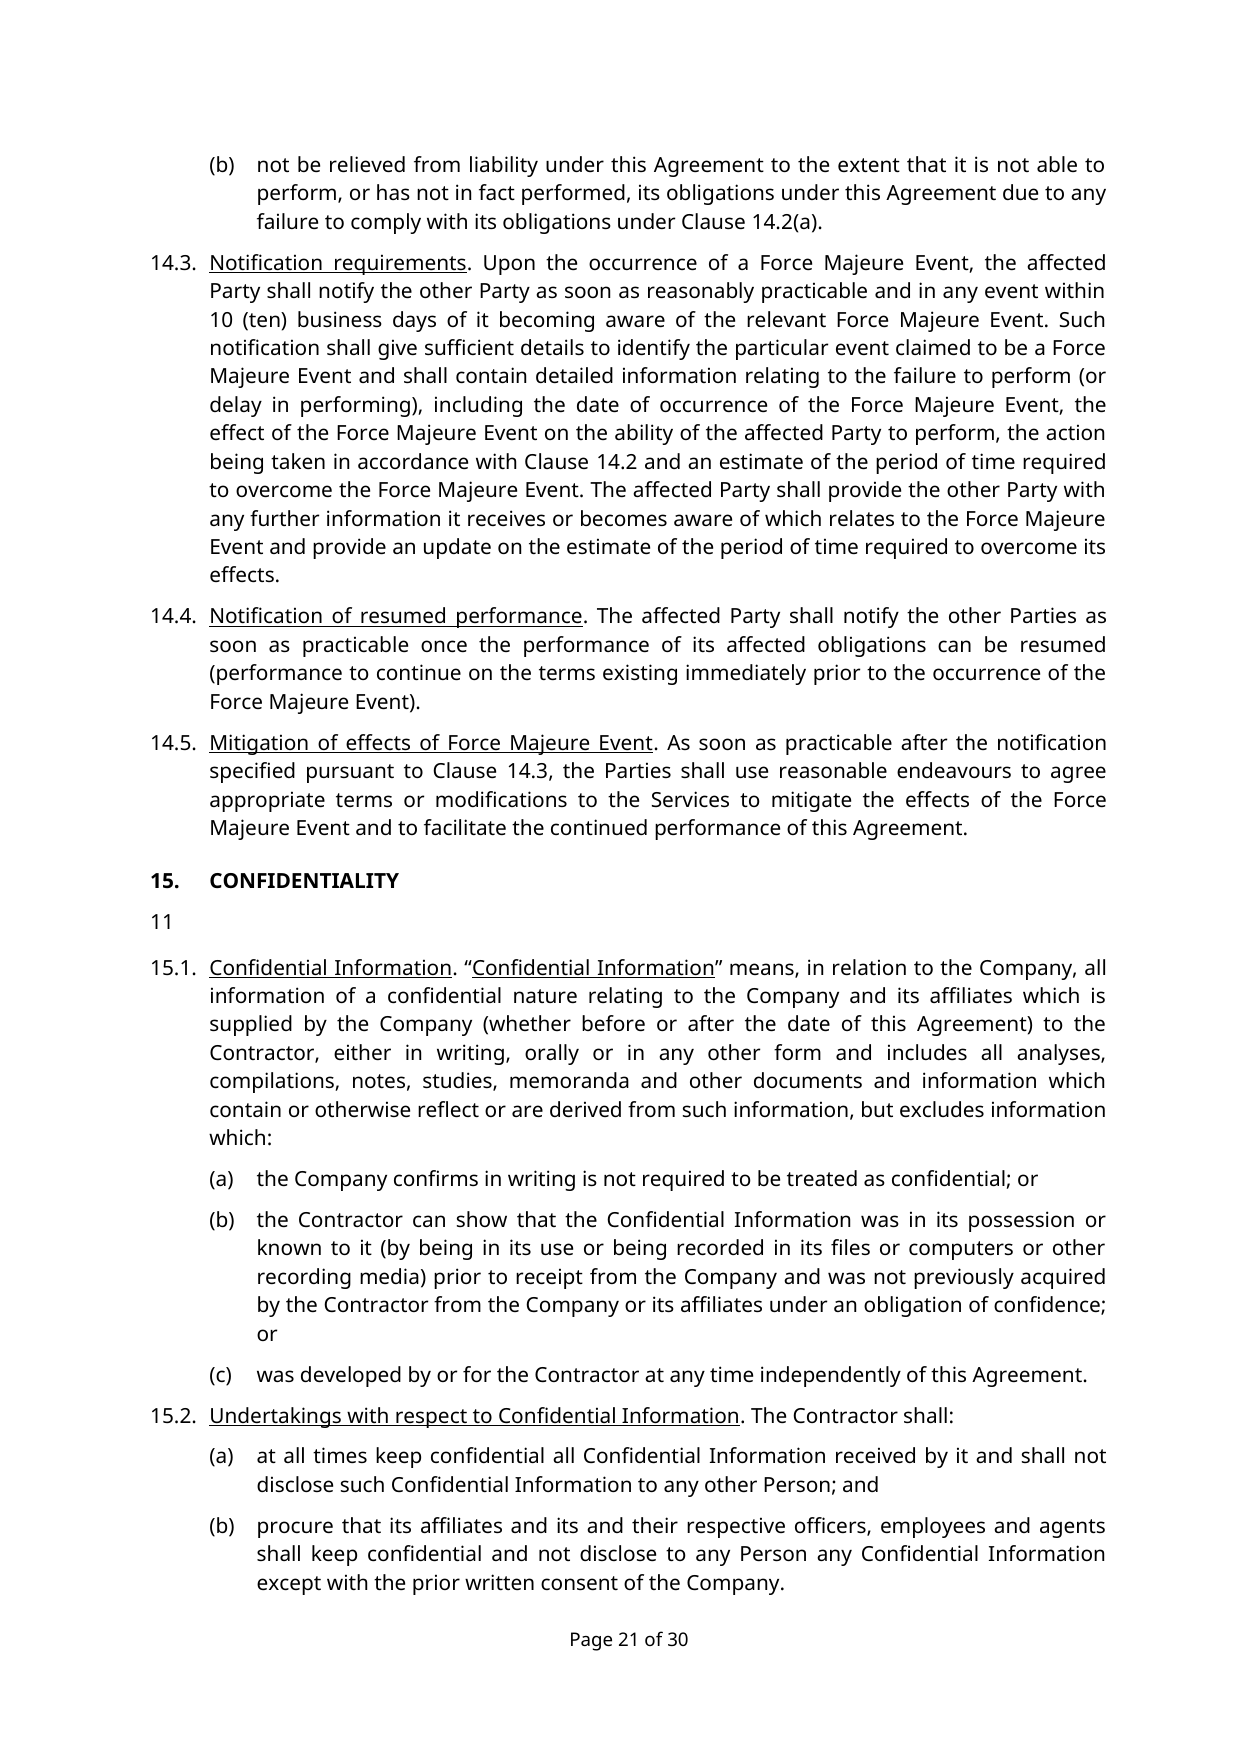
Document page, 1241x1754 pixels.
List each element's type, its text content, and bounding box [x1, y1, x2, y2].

text not be relieved from liability under this Agreement to the extent that it is not able to perform, or has not in fact performed, its obligations under this Agreement due to any failure to comply with its obligations under Clause 14.2(a). [209, 150, 1107, 235]
text Notification of resumed performance. The affected Party shall notify the other Parties as soon as practicable once the performance of its affected obligations can be resumed (performance to continue on the terms existing immediately prior to the occurrence of the Force Majeure Event). [150, 602, 1107, 715]
text at all times keep confidential all Confidential Information received by it and shall not disclose such Confidential Information to any other Person; and [209, 1442, 1107, 1498]
text the Company confirms in writing is not required to be treated as confidential; or [209, 1164, 1107, 1193]
text Confidentiality [150, 867, 1107, 895]
text the Contractor can show that the Confidential Information was in its possession or known to it (by being in its use or being recorded in its files or computers or other recording media) prior to receipt from the Company and was not previously acquired by the Contractor from the Company or its affiliates under an obligation of confidence; or [209, 1205, 1107, 1347]
text Notification requirements. Upon the occurrence of a Force Majeure Event, the affected Party shall notify the other Party as soon as reasonably practicable and in any event within 10 (ten) business days of it becoming aware of the relevant Force Majeure Event. Such notification shall give sufficient details to identify the particular event claimed to be a Force Majeure Event and shall contain detailed information relating to the failure to perform (or delay in performing), including the date of occurrence of the Force Majeure Event, the effect of the Force Majeure Event on the ability of the affected Party to perform, the action being taken in accordance with Clause 14.2 and an estimate of the period of time required to overcome the Force Majeure Event. The affected Party shall provide the other Party with any further information it receives or becomes aware of which relates to the Force Majeure Event and provide an update on the estimate of the period of time required to overcome its effects. [150, 248, 1107, 589]
text Mitigation of effects of Force Majeure Event. As soon as practicable after the notification specified pursuant to Clause 14.3, the Parties shall use reasonable endeavours to agree appropriate terms or modifications to the Services to mitigate the effects of the Force Majeure Event and to facilitate the continued performance of this Agreement. [150, 728, 1107, 842]
text Confidential Information. “Confidential Information” means, in relation to the Company, all information of a confidential nature relating to the Company and its affiliates which is supplied by the Company (whether before or after the date of this Agreement) to the Contractor, either in writing, orally or in any other form and includes all analyses, compilations, notes, studies, memoranda and other documents and information which contain or otherwise reflect or are derived from such information, but excludes information which: [150, 953, 1107, 1152]
text procure that its affiliates and its and their respective officers, employees and agents shall keep confidential and not disclose to any Person any Confidential Information except with the prior written consent of the Company. [209, 1511, 1107, 1596]
text was developed by or for the Contractor at any time independently of this Agreement. [209, 1360, 1107, 1388]
text Undertakings with respect to Confidential Information. The Contractor shall: [150, 1401, 1107, 1429]
